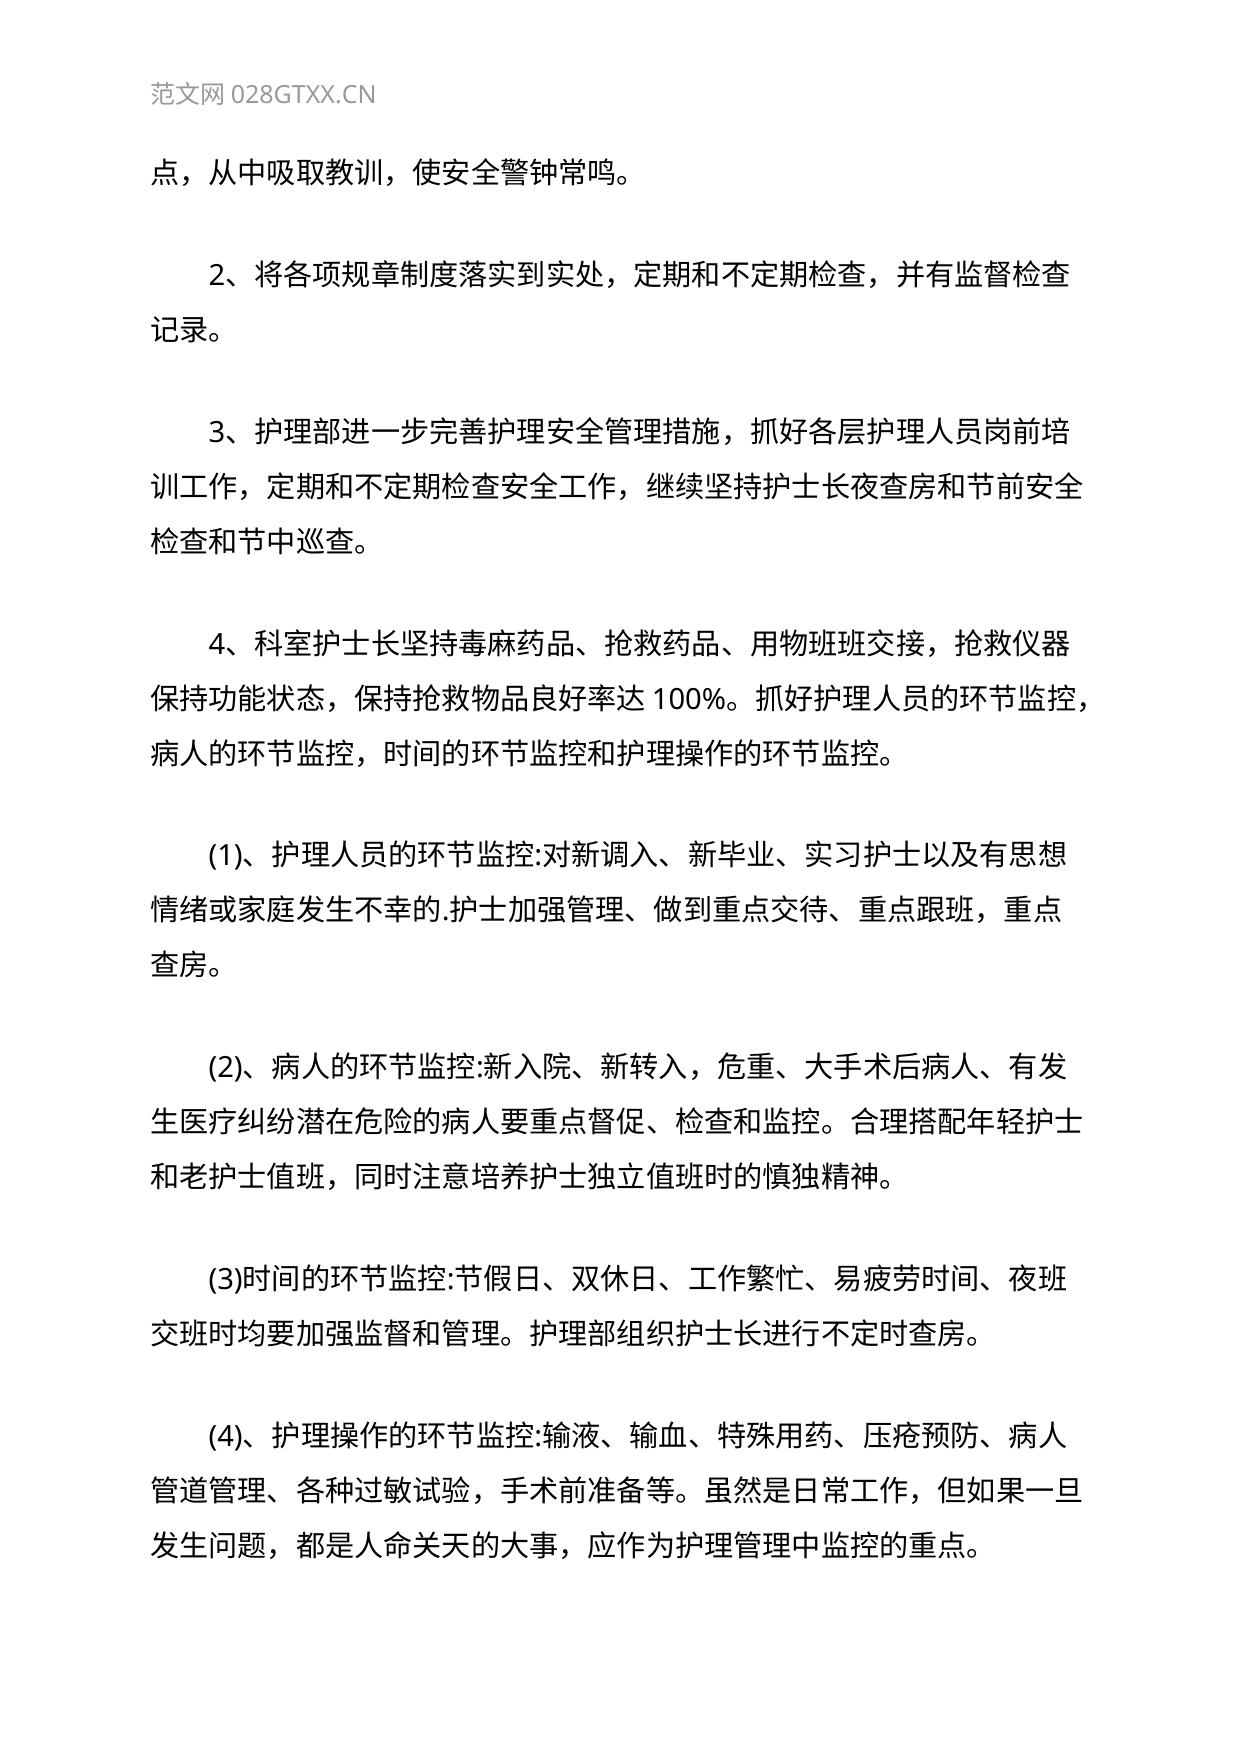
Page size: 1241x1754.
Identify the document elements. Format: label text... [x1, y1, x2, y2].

text (4)、护理操作的环节监控:输液、输血、特殊用药、压疮预防、病人管道管理、各种过敏试验，手术前准备等。虽然是日常工作，但如果一旦发生问题，都是人命关天的大事，应作为护理管理中监控的重点。 [150, 1412, 1090, 1564]
text (2)、病人的环节监控:新入院、新转入，危重、大手术后病人、有发生医疗纠纷潜在危险的病人要重点督促、检查和监控。合理搭配年轻护士和老护士值班，同时注意培养护士独立值班时的慎独精神。 [150, 1044, 1090, 1196]
text (1)、护理人员的环节监控:对新调入、新毕业、实习护士以及有思想情绪或家庭发生不幸的.护士加强管理、做到重点交待、重点跟班，重点查房。 [150, 832, 1090, 984]
text 4、科室护士长坚持毒麻药品、抢救药品、用物班班交接，抢救仪器保持功能状态，保持抢救物品良好率达100%。抓好护理人员的环节监控，病人的环节监控，时间的环节监控和护理操作的环节监控。 [150, 620, 1090, 772]
text 2、将各项规章制度落实到实处，定期和不定期检查，并有监督检查记录。 [150, 252, 1090, 349]
text 3、护理部进一步完善护理安全管理措施，抓好各层护理人员岗前培训工作，定期和不定期检查安全工作，继续坚持护士长夜查房和节前安全检查和节中巡查。 [150, 408, 1090, 561]
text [150, 150, 1090, 192]
text (3)时间的环节监控:节假日、双休日、工作繁忙、易疲劳时间、夜班交班时均要加强监督和管理。护理部组织护士长进行不定时查房。 [150, 1255, 1090, 1353]
